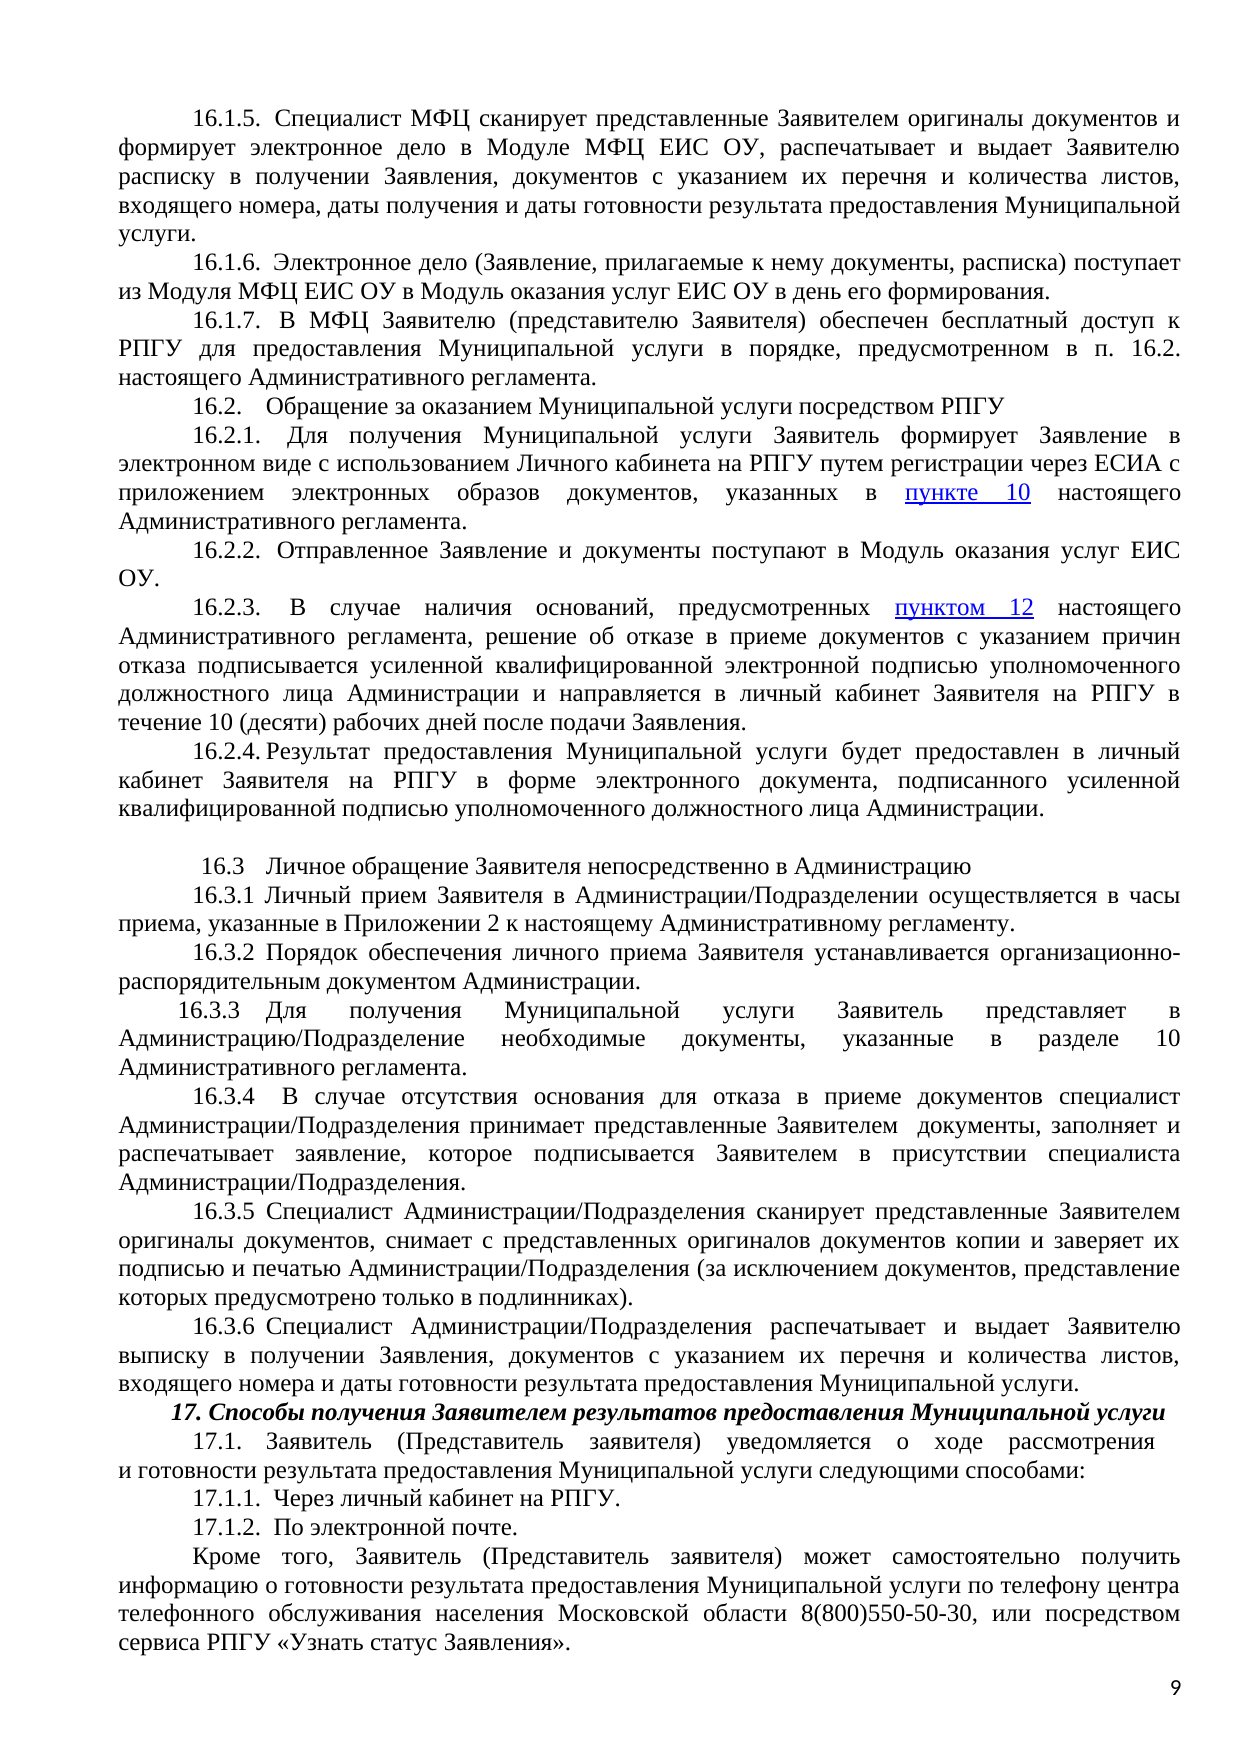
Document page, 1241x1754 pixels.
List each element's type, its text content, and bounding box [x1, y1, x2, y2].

list Порядок обеспечения личного приема Заявителя устанавливается организационно-распорядительным документом Администрации. [118, 937, 1181, 995]
list Обращение за оказанием Муниципальной услуги посредством РПГУ [192, 391, 1181, 420]
list В МФЦ Заявителю (представителю Заявителя) обеспечен бесплатный доступ к РПГУ для предоставления Муниципальной услуги в порядке, предусмотренном в п. 16.2. настоящего Административного регламента. [118, 305, 1181, 391]
text Кроме того, Заявитель (Представитель заявителя) может самостоятельно получить информацию о готовности результата предоставления Муниципальной услуги по телефону центра телефонного обслуживания населения Московской области 8(800)550-50-30, или посредством сервиса РПГУ «Узнать статус Заявления». [118, 1541, 1181, 1656]
list 16.3.1 Личный прием Заявителя в Администрации/Подразделении осуществляется в часы приема, указанные в Приложении 2 к настоящему Административному регламенту. [118, 880, 1181, 937]
list В случае отсутствия основания для отказа в приеме документов специалист Администрации/Подразделения принимает представленные Заявителем документы, заполняет и распечатывает заявление, которое подписывается Заявителем в присутствии специалиста Администрации/Подразделения. [118, 1081, 1181, 1196]
list Личное обращение Заявителя непосредственно в Администрацию [201, 851, 1181, 880]
list Отправленное Заявление и документы поступают в Модуль оказания услуг ЕИС ОУ. [118, 535, 1181, 592]
list Для получения Муниципальной услуги Заявитель формирует Заявление в электронном виде с использованием Личного кабинета на РПГУ путем регистрации через ЕСИА с приложением электронных образов документов, указанных в пункте 10 настоящего Административного регламента. [118, 420, 1181, 535]
text 17.1.2. По электронной почте. [118, 1512, 1181, 1541]
list Для получения Муниципальной услуги Заявитель представляет в Администрацию/Подразделение необходимые документы, указанные в разделе 10 Административного регламента. [118, 995, 1181, 1081]
list Электронное дело (Заявление, прилагаемые к нему документы, расписка) поступает из Модуля МФЦ ЕИС ОУ в Модуль оказания услуг ЕИС ОУ в день его формирования. [118, 247, 1181, 305]
list Результат предоставления Муниципальной услуги будет предоставлен в личный кабинет Заявителя на РПГУ в форме электронного документа, подписанного усиленной квалифицированной подписью уполномоченного должностного лица Администрации. [118, 736, 1181, 822]
list Специалист Администрации/Подразделения распечатывает и выдает Заявителю выписку в получении Заявления, документов с указанием их перечня и количества листов, входящего номера и даты готовности результата предоставления Муниципальной услуги. [118, 1311, 1181, 1397]
list Специалист Администрации/Подразделения сканирует представленные Заявителем оригиналы документов, снимает с представленных оригиналов документов копии и заверяет их подписью и печатью Администрации/Подразделения (за исключением документов, представление которых предусмотрено только в подлинниках). [118, 1196, 1181, 1311]
text 17.1.1. Через личный кабинет на РПГУ. [118, 1483, 1181, 1512]
list В случае наличия оснований, предусмотренных пунктом 12 настоящего Административного регламента, решение об отказе в приеме документов с указанием причин отказа подписывается усиленной квалифицированной электронной подписью уполномоченного должностного лица Администрации и направляется в личный кабинет Заявителя на РПГУ в течение 10 (десяти) рабочих дней после подачи Заявления. [118, 592, 1181, 736]
list Специалист МФЦ сканирует представленные Заявителем оригиналы документов и формирует электронное дело в Модуле МФЦ ЕИС ОУ, распечатывает и выдает Заявителю расписку в получении Заявления, документов с указанием их перечня и количества листов, входящего номера, даты получения и даты готовности результата предоставления Муниципальной услуги. [118, 103, 1181, 247]
list Способы получения Заявителем результатов предоставления Муниципальной услуги [156, 1397, 1181, 1426]
list Заявитель (Представитель заявителя) уведомляется о ходе рассмотрения и готовности результата предоставления Муниципальной услуги следующими способами: [118, 1426, 1181, 1483]
